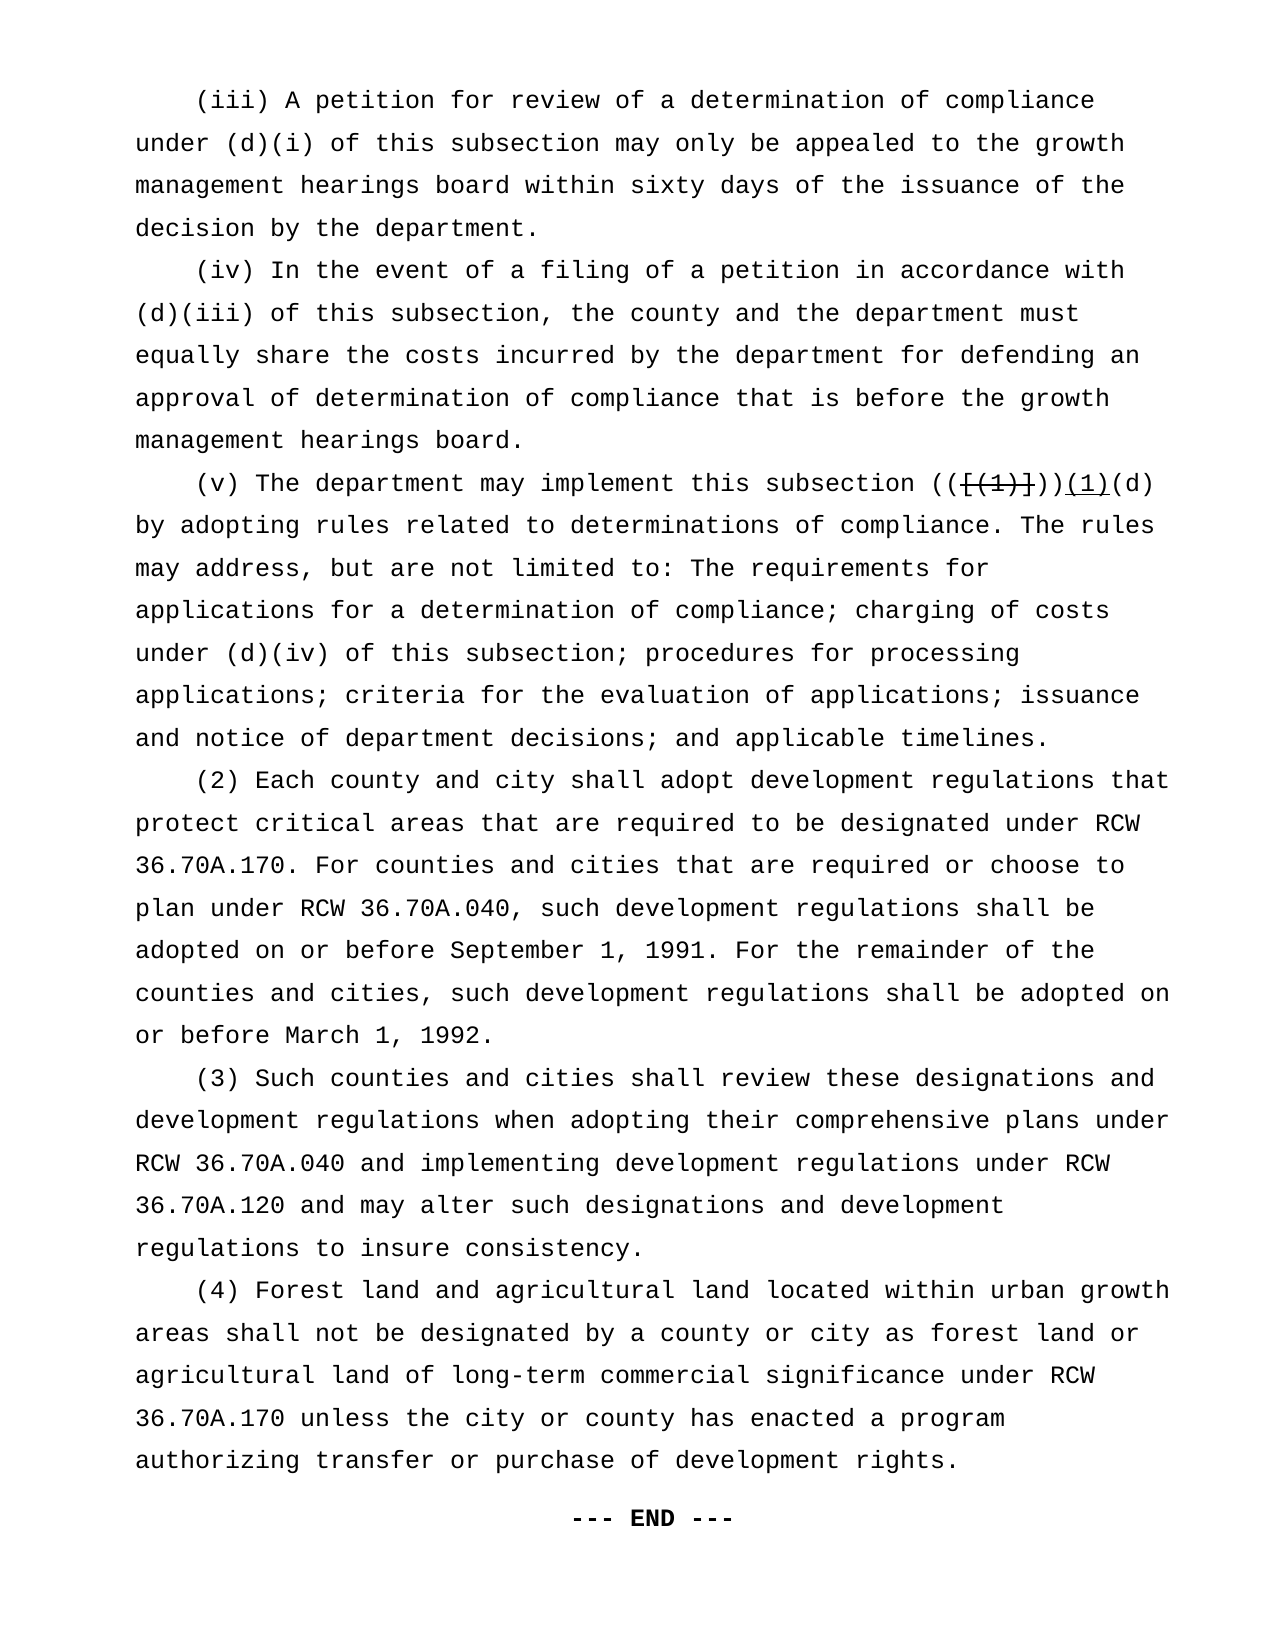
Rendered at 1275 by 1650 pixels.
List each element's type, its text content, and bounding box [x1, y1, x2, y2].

text (iii) A petition for review of a determination of compliance under (d)(i) of this subsection may only be appealed to the growth management hearings board within sixty days of the issuance of the decision by the department. [135, 75, 1170, 245]
text (4) Forest land and agricultural land located within urban growth areas shall not be designated by a county or city as forest land or agricultural land of long-term commercial significance under RCW 36.70A.170 unless the city or county has enacted a program authorizing transfer or purchase of development rights. [135, 1265, 1170, 1477]
text (2) Each county and city shall adopt development regulations that protect critical areas that are required to be designated under RCW 36.70A.170. For counties and cities that are required or choose to plan under RCW 36.70A.040, such development regulations shall be adopted on or before September 1, 1991. For the remainder of the counties and cities, such development regulations shall be adopted on or before March 1, 1992. [135, 755, 1170, 1052]
text --- END --- [135, 1506, 1170, 1534]
text (iv) In the event of a filing of a petition in accordance with (d)(iii) of this subsection, the county and the department must equally share the costs incurred by the department for defending an approval of determination of compliance that is before the growth management hearings board. [135, 245, 1170, 457]
text (v) The department may implement this subsection (([(1)]))(1)(d) by adopting rules related to determinations of compliance. The rules may address, but are not limited to: The requirements for applications for a determination of compliance; charging of costs under (d)(iv) of this subsection; procedures for processing applications; criteria for the evaluation of applications; issuance and notice of department decisions; and applicable timelines. [135, 457, 1170, 755]
text (3) Such counties and cities shall review these designations and development regulations when adopting their comprehensive plans under RCW 36.70A.040 and implementing development regulations under RCW 36.70A.120 and may alter such designations and development regulations to insure consistency. [135, 1052, 1170, 1265]
